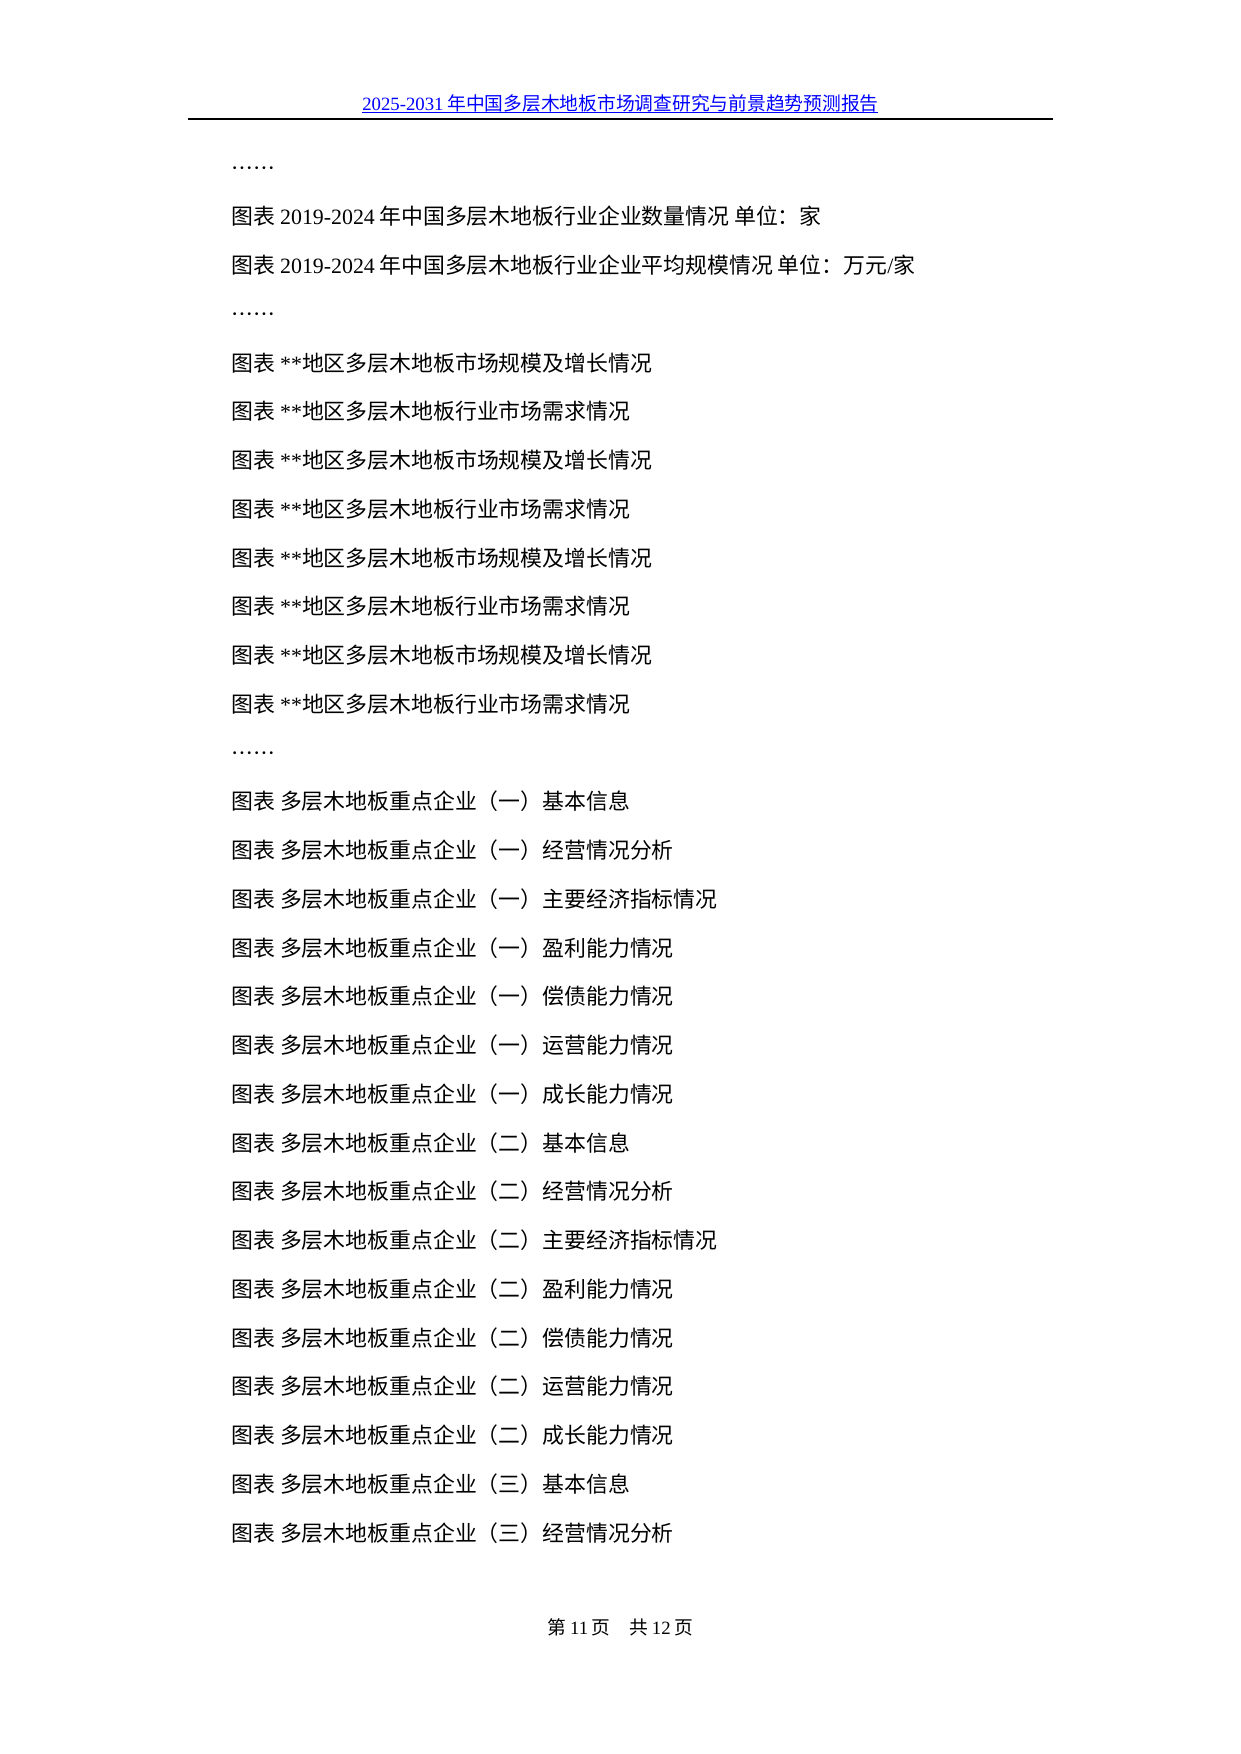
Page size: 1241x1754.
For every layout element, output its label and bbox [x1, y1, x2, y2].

text [187, 150, 1053, 1548]
